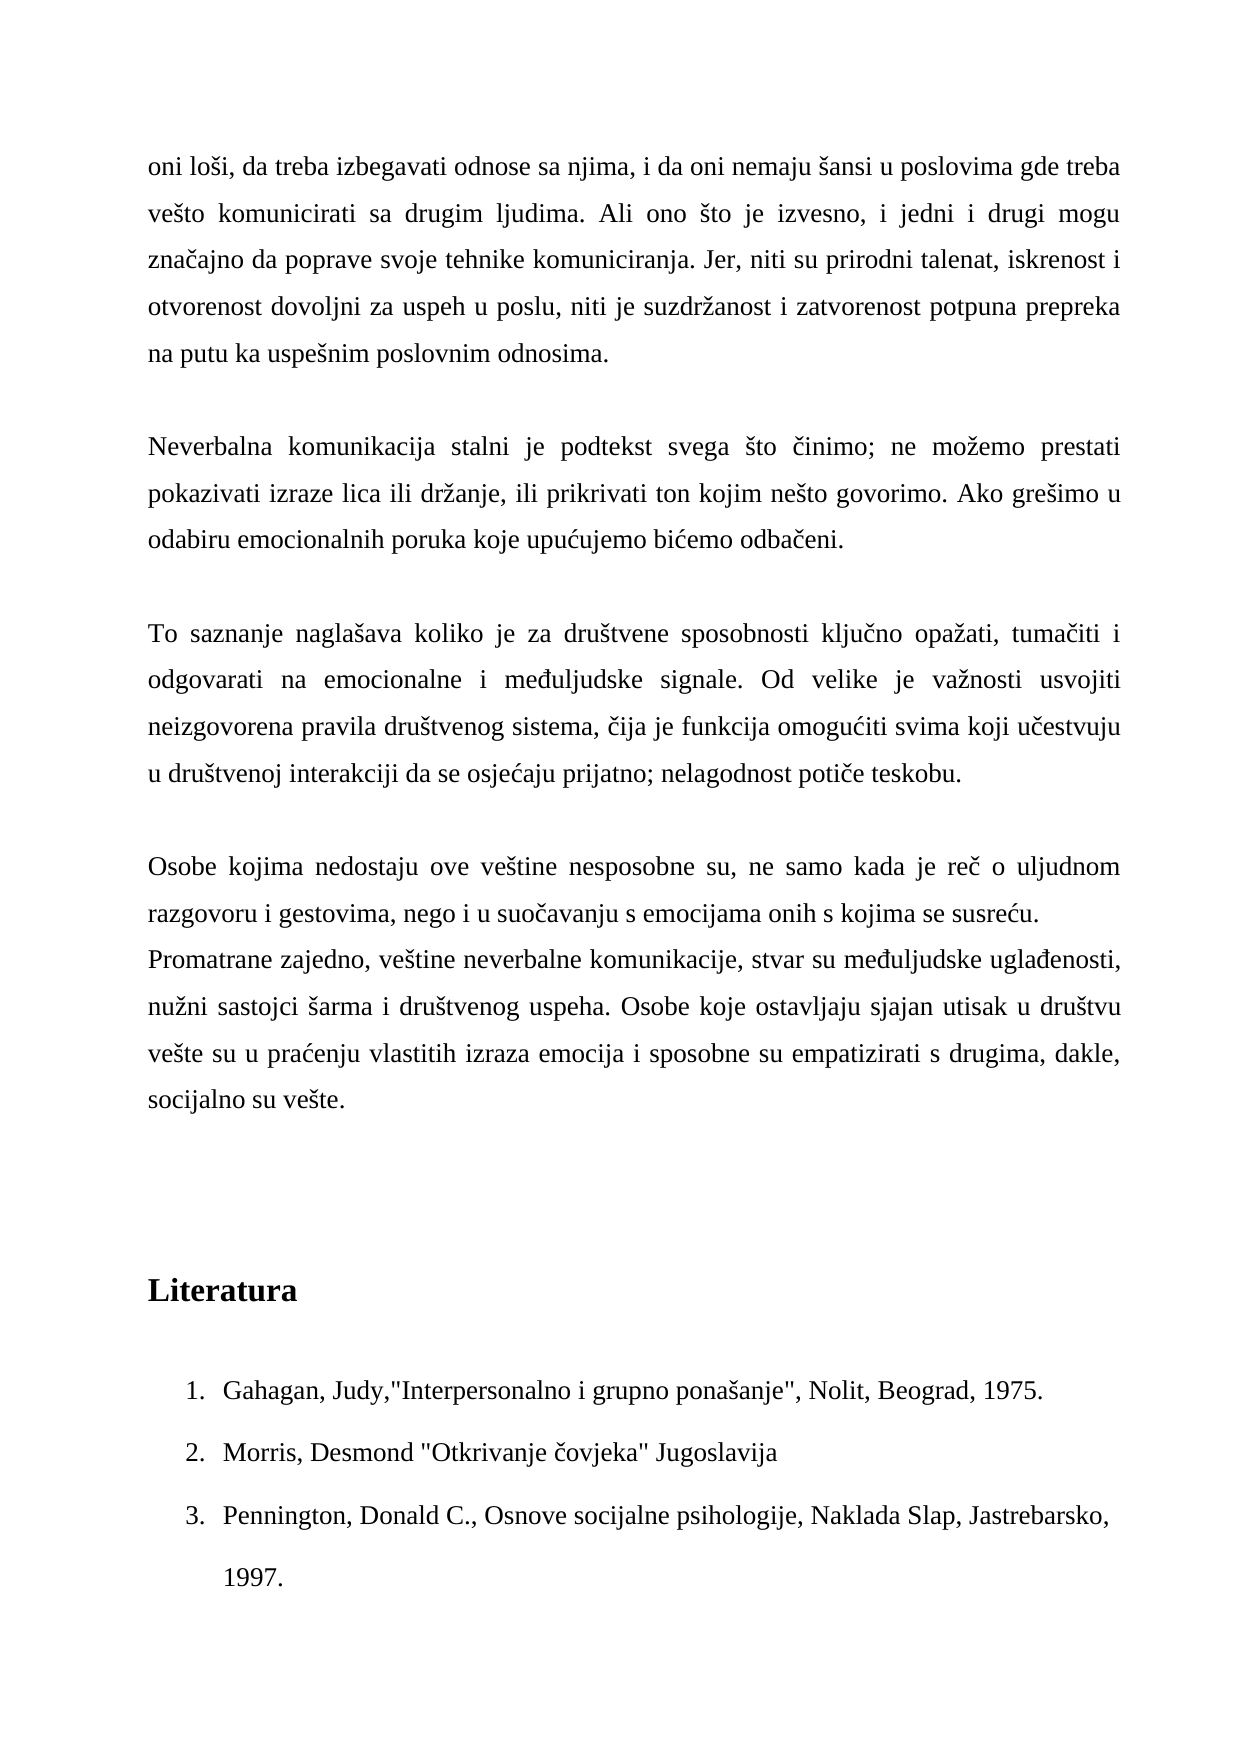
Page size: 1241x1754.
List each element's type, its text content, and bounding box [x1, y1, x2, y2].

text Osobe kojima nedostaju ove veštine nesposobne su, ne samo kada je reč o uljudnom razgovoru i gestovima, nego i u suočavanju s emocijama onih s kojima se susreću. [148, 850, 1122, 928]
subtitle Literatura [148, 1270, 1122, 1308]
list Gahagan, Judy,"Interpersonalno i grupno ponašanje", Nolit, Beograd, 1975. [185, 1374, 1122, 1405]
list Pennington, Donald C., Osnove socijalne psihologije, Naklada Slap, Jastrebarsko, 1997. [185, 1499, 1122, 1592]
list Morris, Desmond "Otkrivanje čovjeka" Jugoslavija [185, 1436, 1122, 1468]
text To saznanje naglašava koliko je za društvene sposobnosti ključno opažati, tumačiti i odgovarati na emocionalne i međuljudske signale. Od velike je važnosti usvojiti neizgovorena pravila društvenog sistema, čija je funkcija omogućiti svima koji učestvuju u društvenoj interakciji da se osjećaju prijatno; nelagodnost potiče teskobu. [148, 617, 1122, 788]
text Neverbalna komunikacija stalni je podtekst svega što činimo; ne možemo prestati pokazivati izraze lica ili držanje, ili prikrivati ton kojim nešto govorimo. Ako grešimo u odabiru emocionalnih poruka koje upućujemo bićemo odbačeni. [148, 430, 1122, 554]
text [148, 150, 1122, 368]
text Promatrane zajedno, veštine neverbalne komunikacije, stvar su međuljudske uglađenosti, nužni sastojci šarma i društvenog uspeha. Osobe koje ostavljaju sjajan utisak u društvu vešte su u praćenju vlastitih izraza emocija i sposobne su empatizirati s drugima, dakle, socijalno su vešte. [148, 943, 1122, 1114]
